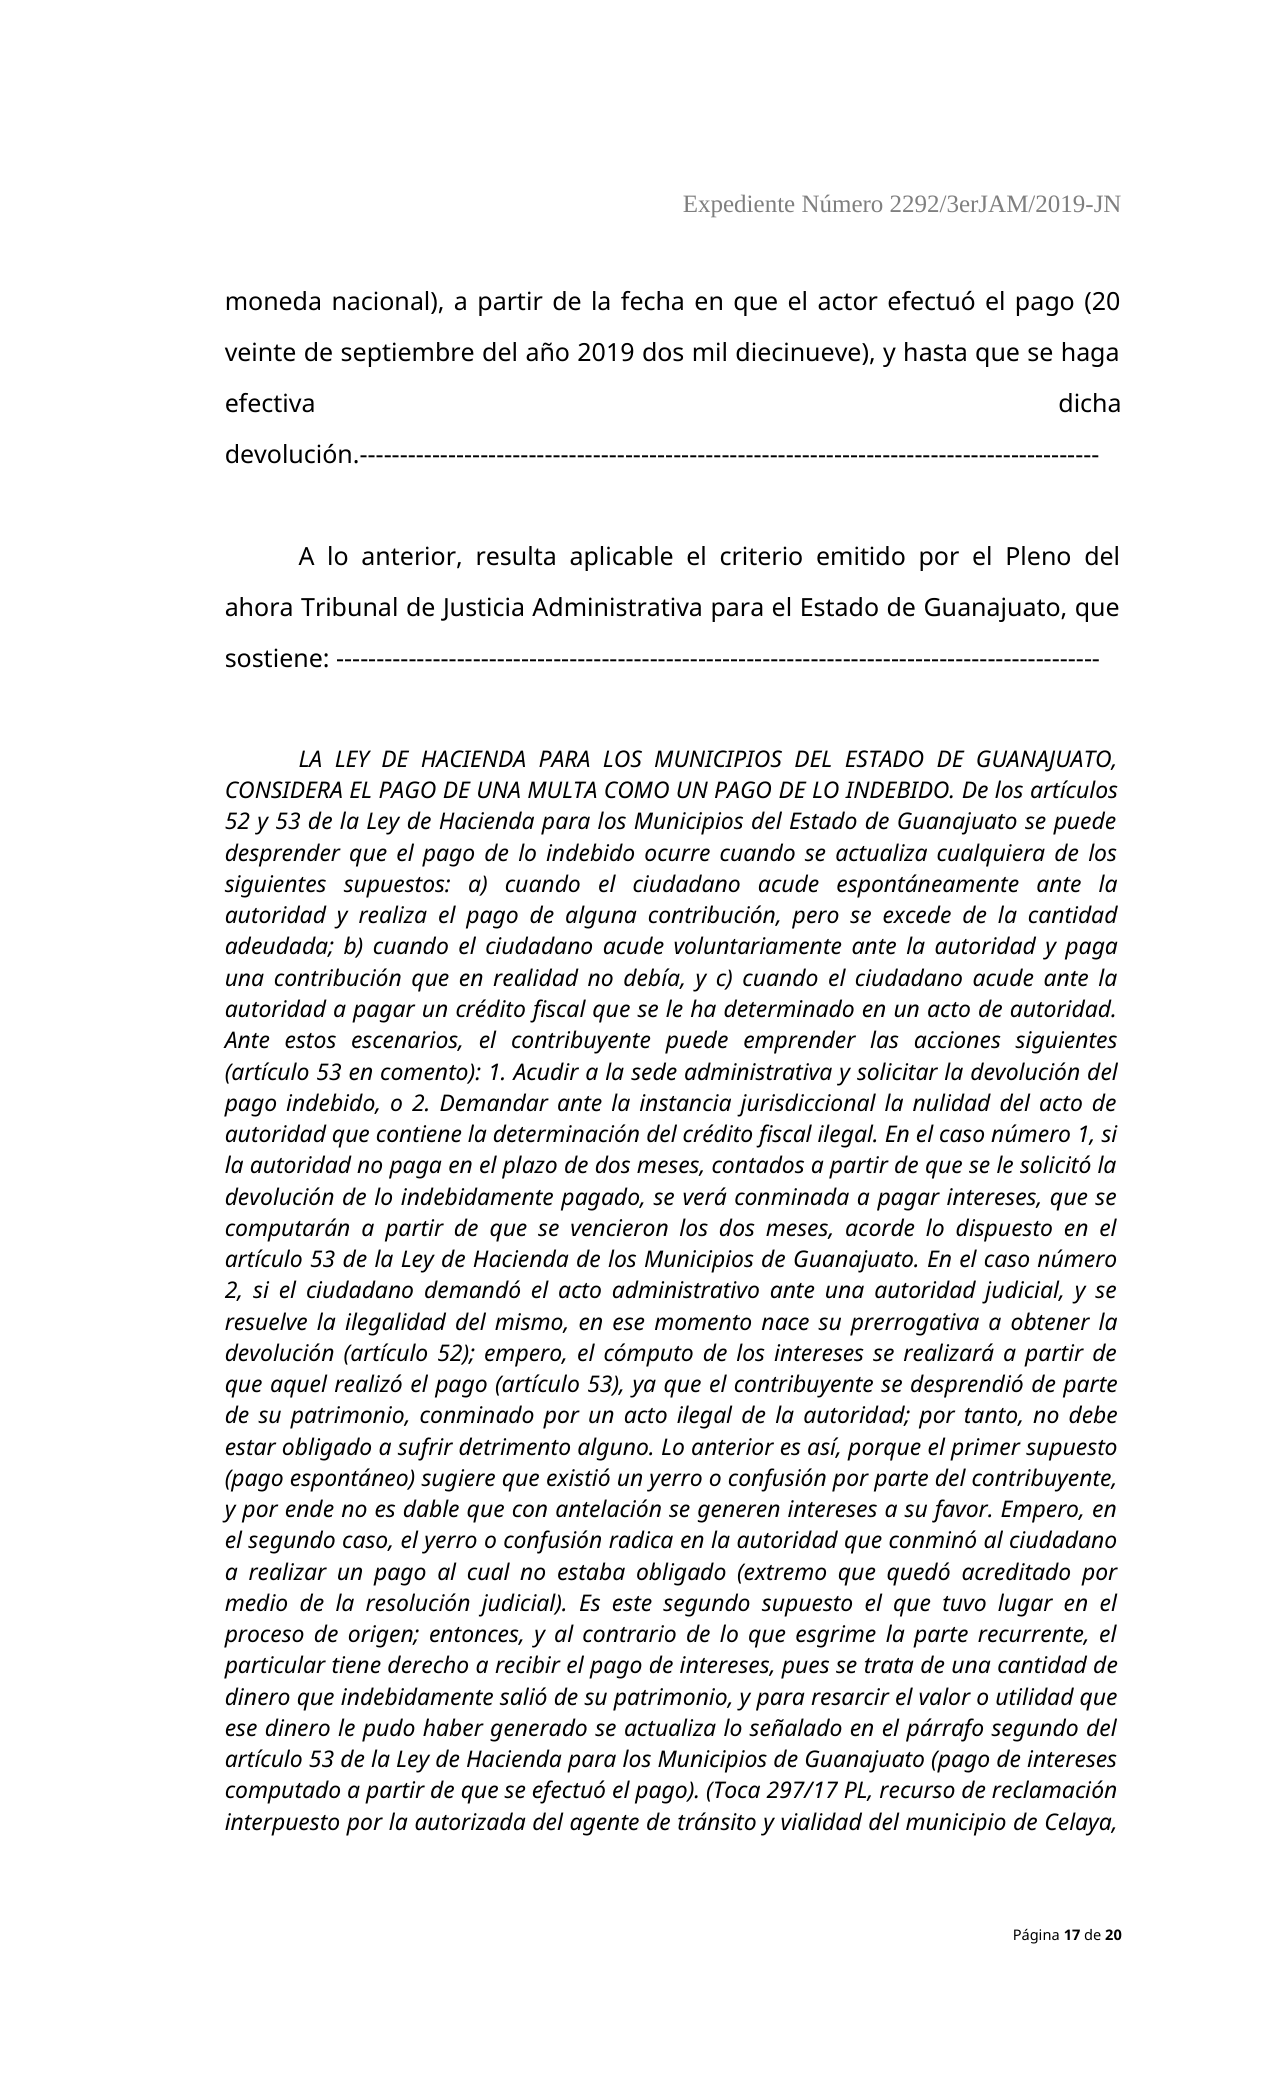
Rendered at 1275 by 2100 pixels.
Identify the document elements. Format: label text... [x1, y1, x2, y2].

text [224, 283, 1121, 471]
text A lo anterior, resulta aplicable el criterio emitido por el Pleno del ahora Tribunal de Justicia Administrativa para el Estado de Guanajuato, que sostiene: ----------------------------------------------------------------------------------------------- [224, 539, 1121, 675]
